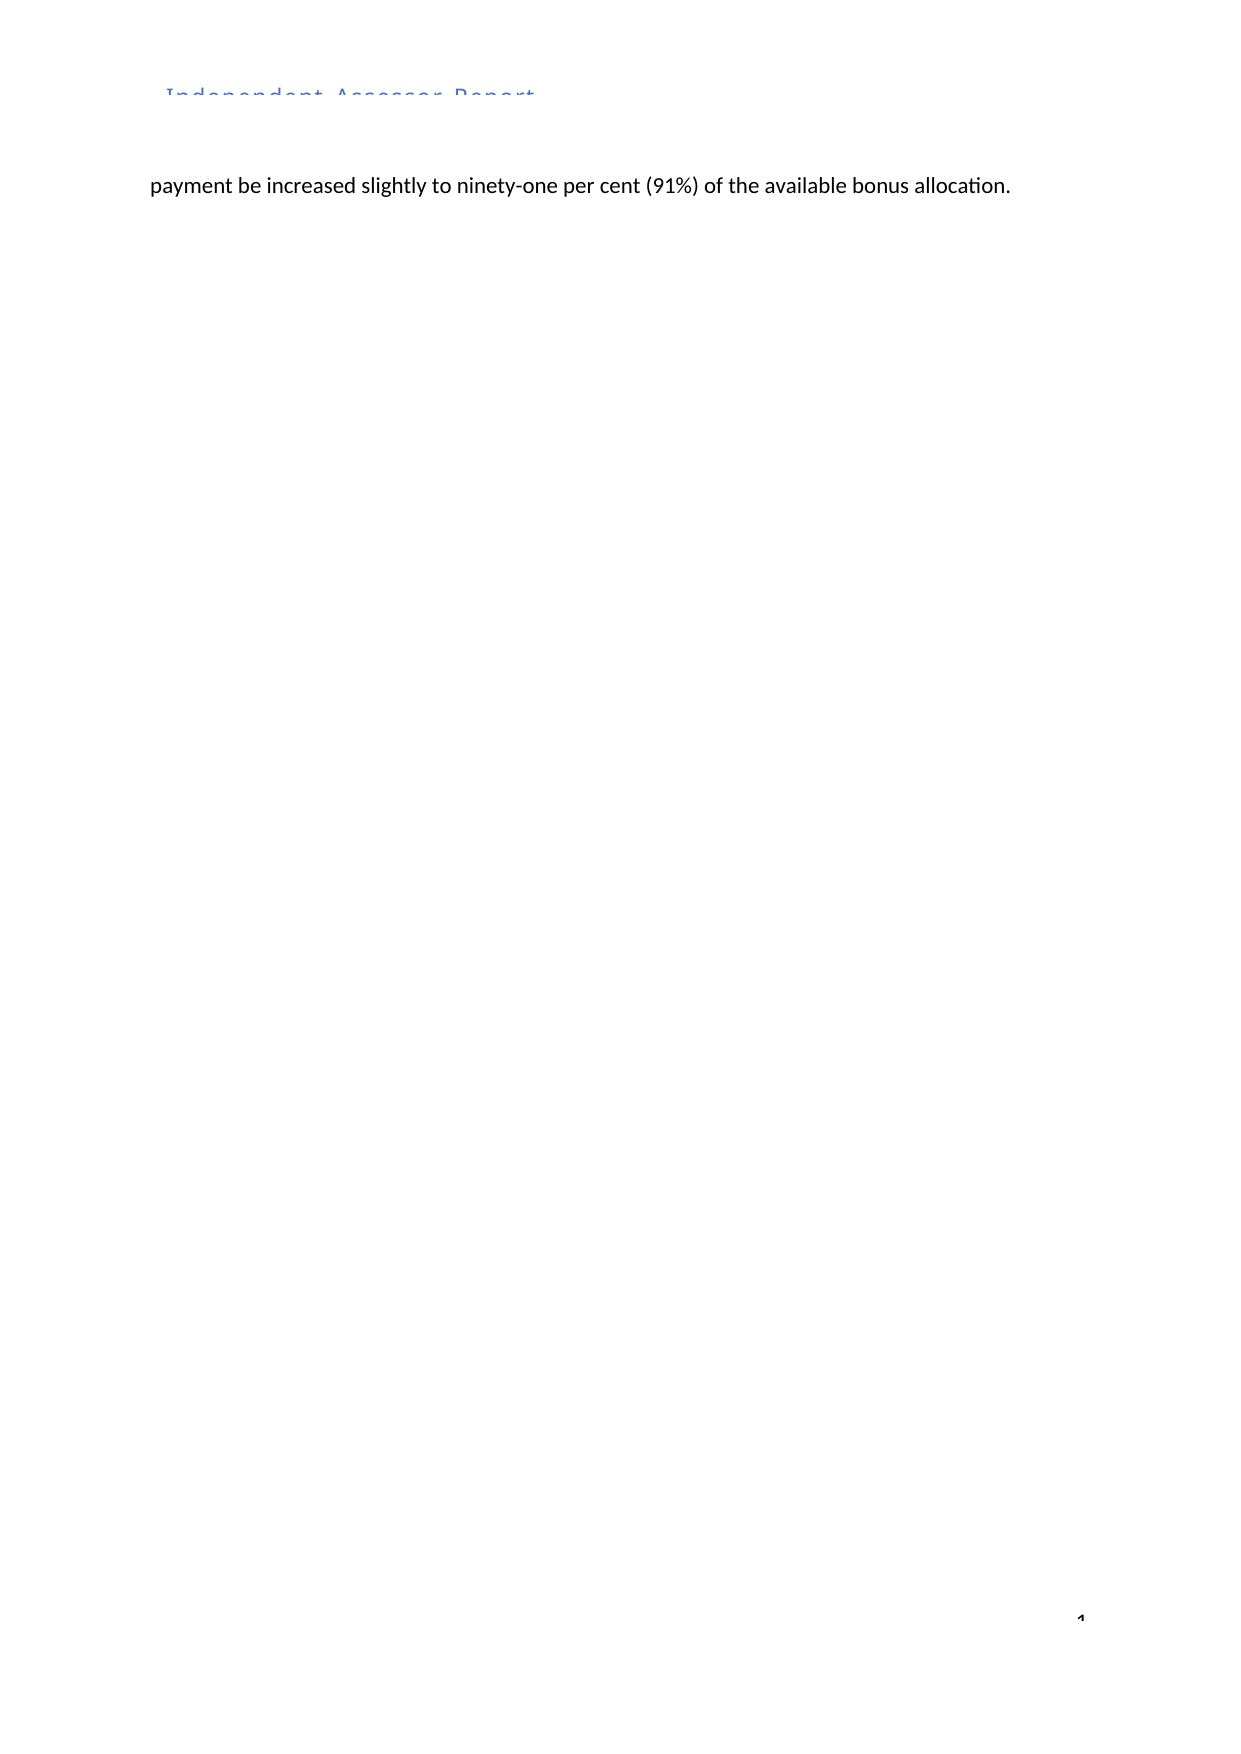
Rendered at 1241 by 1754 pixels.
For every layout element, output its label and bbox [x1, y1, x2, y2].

text [150, 171, 1090, 199]
